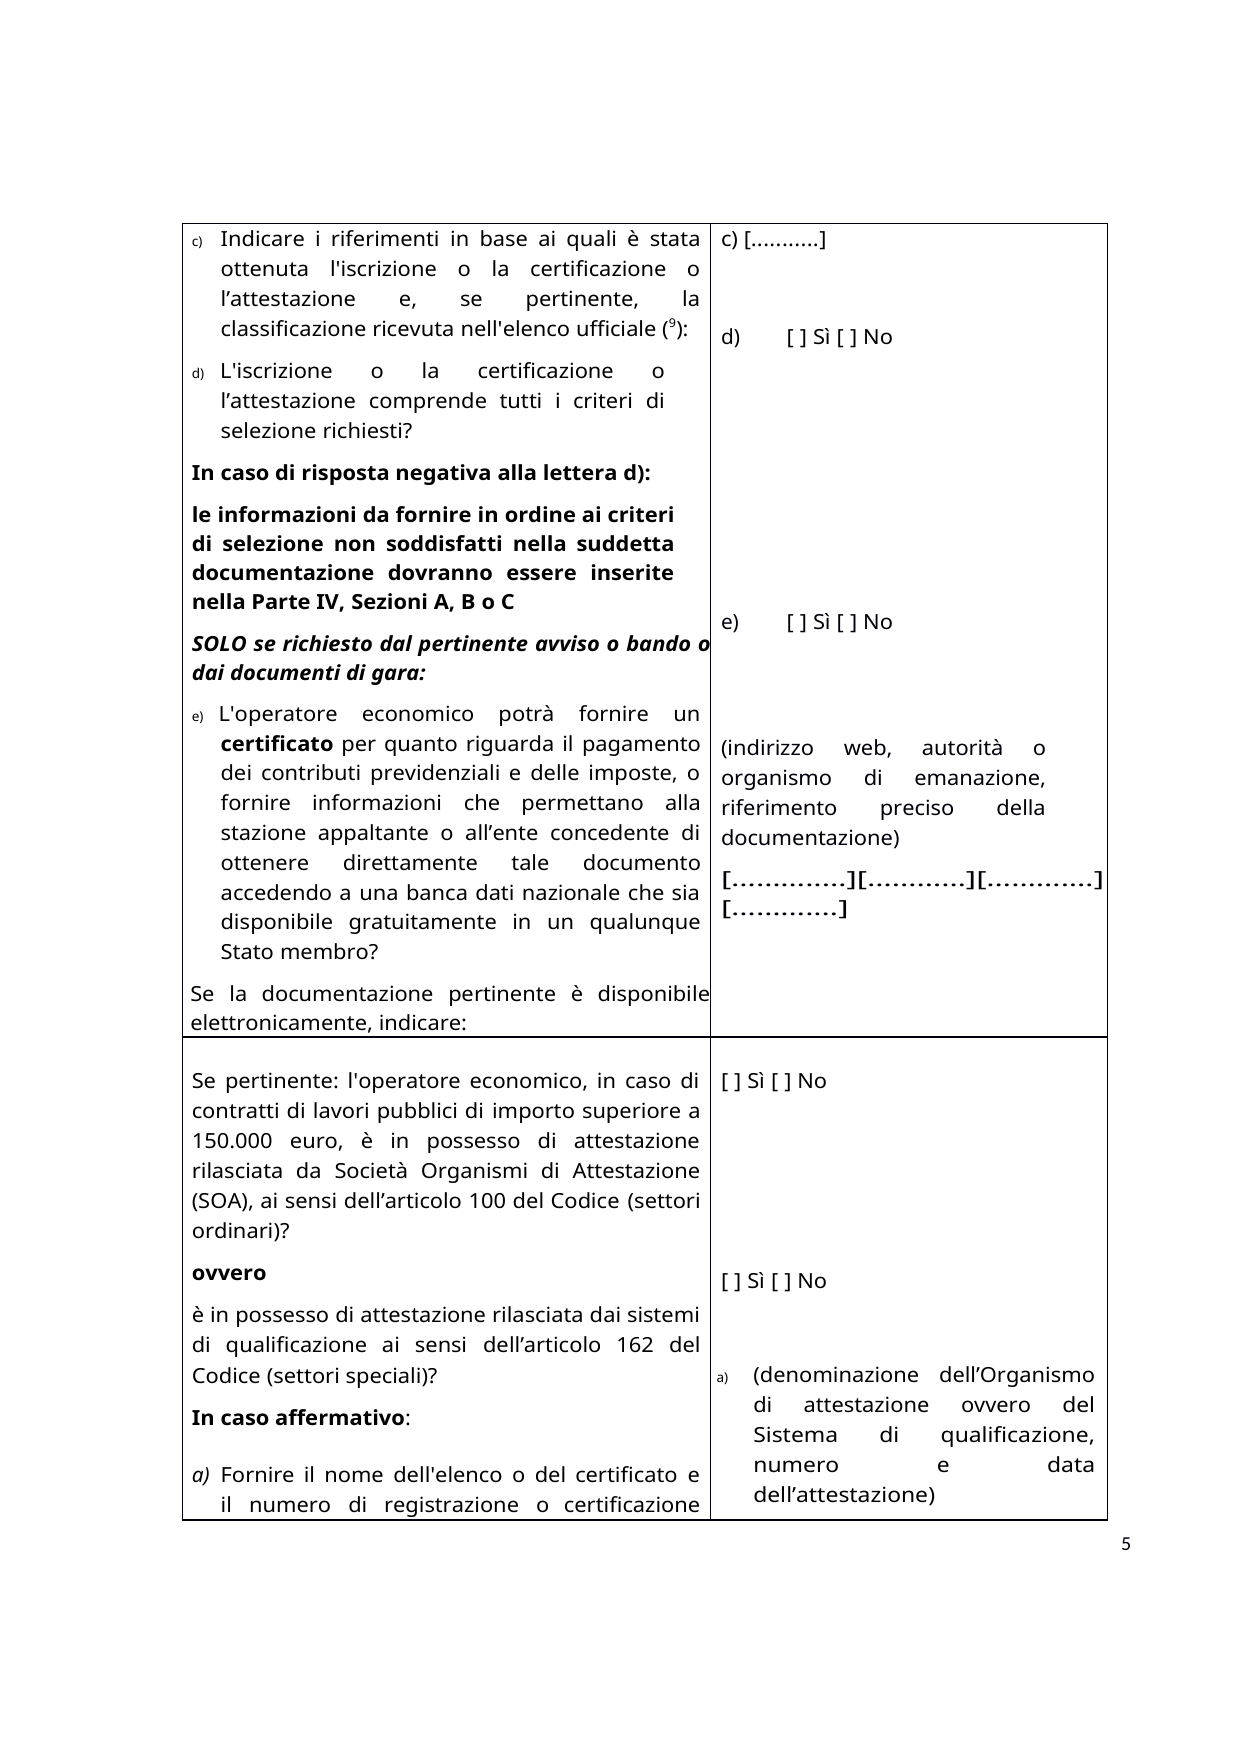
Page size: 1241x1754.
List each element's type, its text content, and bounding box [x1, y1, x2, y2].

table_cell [711, 1038, 1107, 1519]
table_header Indicare i riferimenti in base ai quali è stata ottenuta l'iscrizione o la certificazione o l’attestazione e, se pertinente, la classificazione ricevuta nell'elenco ufficiale (9): L'iscrizione o la certificazione o l’attestazione comprende tutti i criteri di selezione richiesti? In caso di risposta negativa alla lettera d): le informazioni da fornire in ordine ai criteri di selezione non soddisfatti nella suddetta documentazione dovranno essere inserite nella Parte IV, Sezioni A, B o C SOLO se richiesto dal pertinente avviso o bando o dai documenti di gara: L'operatore economico potrà fornire un certificato per quanto riguarda il pagamento dei contributi previdenziali e delle imposte, o fornire informazioni che permettano alla stazione appaltante o all’ente concedente di ottenere direttamente tale documento accedendo a una banca dati nazionale che sia disponibile gratuitamente in un qualunque Stato membro? Se la documentazione pertinente è disponibile elettronicamente, indicare: [183, 224, 710, 1036]
table_header c) [ ] [ ] Sì [ ] No [ ] Sì [ ] No (indirizzo web, autorità o organismo di emanazione, riferimento preciso della documentazione) [………..…][…………][……….…][……….…] [711, 224, 1107, 1036]
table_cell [183, 1038, 710, 1519]
